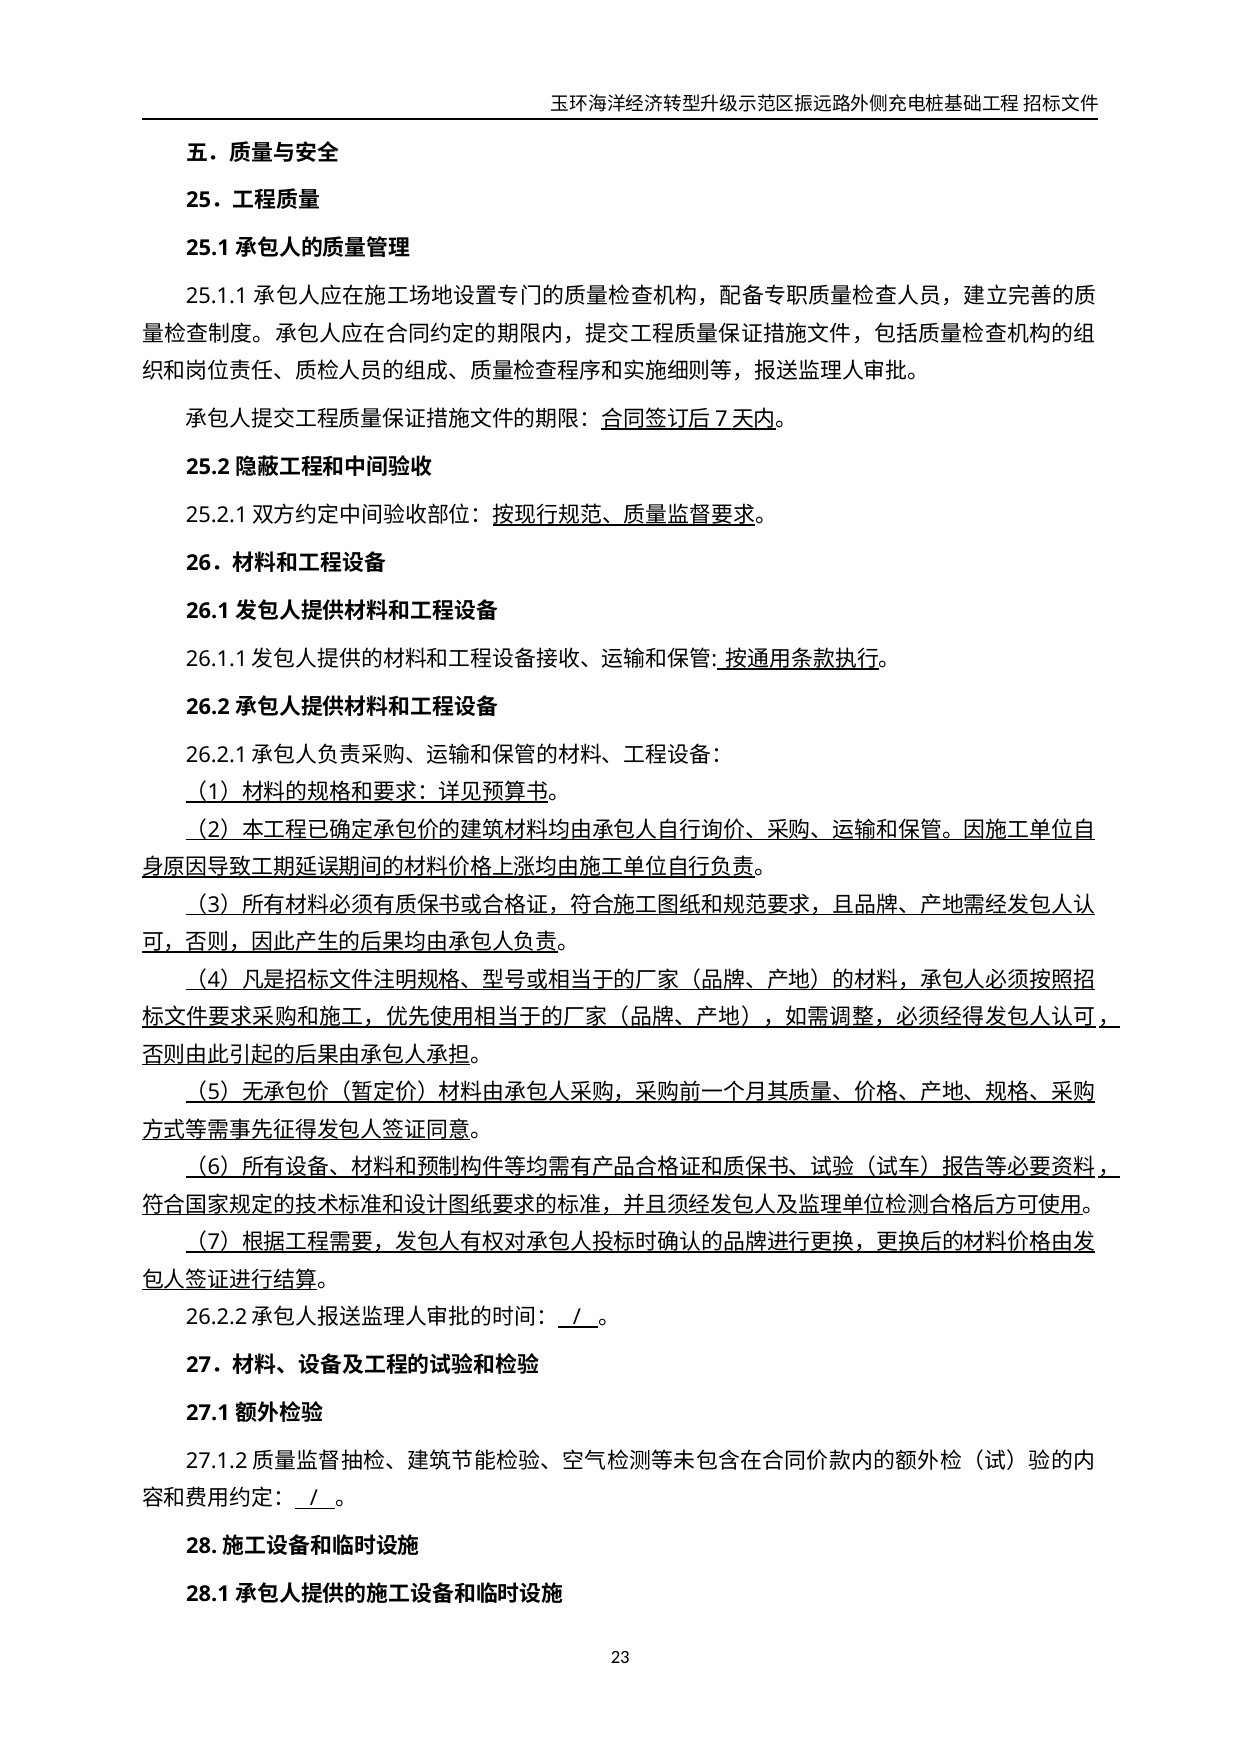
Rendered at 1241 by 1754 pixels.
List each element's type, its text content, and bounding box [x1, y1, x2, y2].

text 26.2 承包人提供材料和工程设备 [142, 684, 1098, 722]
text （6）所有设备、材料和预制构件等均需有产品合格证和质保书、试验（试车）报告等必要资料，符合国家规定的技术标准和设计图纸要求的标准，并且须经发包人及监理单位检测合格后方可使用。 [142, 1144, 1098, 1219]
text （2）本工程已确定承包价的建筑材料均由承包人自行询价、采购、运输和保管。因施工单位自身原因导致工期延误期间的材料价格上涨均由施工单位自行负责。 [142, 807, 1098, 882]
text 26．材料和工程设备 [142, 540, 1098, 578]
text 27.1 额外检验 [142, 1390, 1098, 1428]
text （1）材料的规格和要求：详见预算书。 [142, 769, 1098, 807]
text 承包人提交工程质量保证措施文件的期限：合同签订后7天内。 [142, 397, 1098, 434]
text 26.1.1发包人提供的材料和工程设备接收、运输和保管: 按通用条款执行。 [142, 636, 1098, 674]
text 25.1.1 承包人应在施工场地设置专门的质量检查机构，配备专职质量检查人员，建立完善的质量检查制度。承包人应在合同约定的期限内，提交工程质量保证措施文件，包括质量检查机构的组织和岗位责任、质检人员的组成、质量检查程序和实施细则等，报送监理人审批。 [142, 274, 1098, 386]
text （7）根据工程需要，发包人有权对承包人投标时确认的品牌进行更换，更换后的材料价格由发包人签证进行结算。 [142, 1219, 1098, 1294]
text 28. 施工设备和临时设施 [142, 1524, 1098, 1561]
text 25．工程质量 [142, 178, 1098, 215]
text （5）无承包价（暂定价）材料由承包人采购，采购前一个月其质量、价格、产地、规格、采购方式等需事先征得发包人签证同意。 [142, 1069, 1098, 1144]
text 五．质量与安全 [142, 130, 1098, 167]
text 27．材料、设备及工程的试验和检验 [142, 1342, 1098, 1380]
text 25.1 承包人的质量管理 [142, 226, 1098, 263]
text 26.1 发包人提供材料和工程设备 [142, 588, 1098, 626]
text 27.1.2质量监督抽检、建筑节能检验、空气检测等未包含在合同价款内的额外检（试）验的内容和费用约定： / 。 [142, 1438, 1098, 1513]
text 26.2.2承包人报送监理人审批的时间： / 。 [142, 1294, 1098, 1332]
text （4）凡是招标文件注明规格、型号或相当于的厂家（品牌、产地）的材料，承包人必须按照招标文件要求采购和施工，优先使用相当于的厂家（品牌、产地），如需调整，必须经得发包人认可，否则由此引起的后果由承包人承担。 [142, 957, 1098, 1069]
text 28.1 承包人提供的施工设备和临时设施 [142, 1572, 1098, 1609]
text 25.2 隐蔽工程和中间验收 [142, 444, 1098, 482]
text 25.2.1双方约定中间验收部位：按现行规范、质量监督要求。 [142, 492, 1098, 530]
text （3）所有材料必须有质保书或合格证，符合施工图纸和规范要求，且品牌、产地需经发包人认可，否则，因此产生的后果均由承包人负责。 [142, 882, 1098, 957]
text 26.2.1承包人负责采购、运输和保管的材料、工程设备： [142, 732, 1098, 769]
